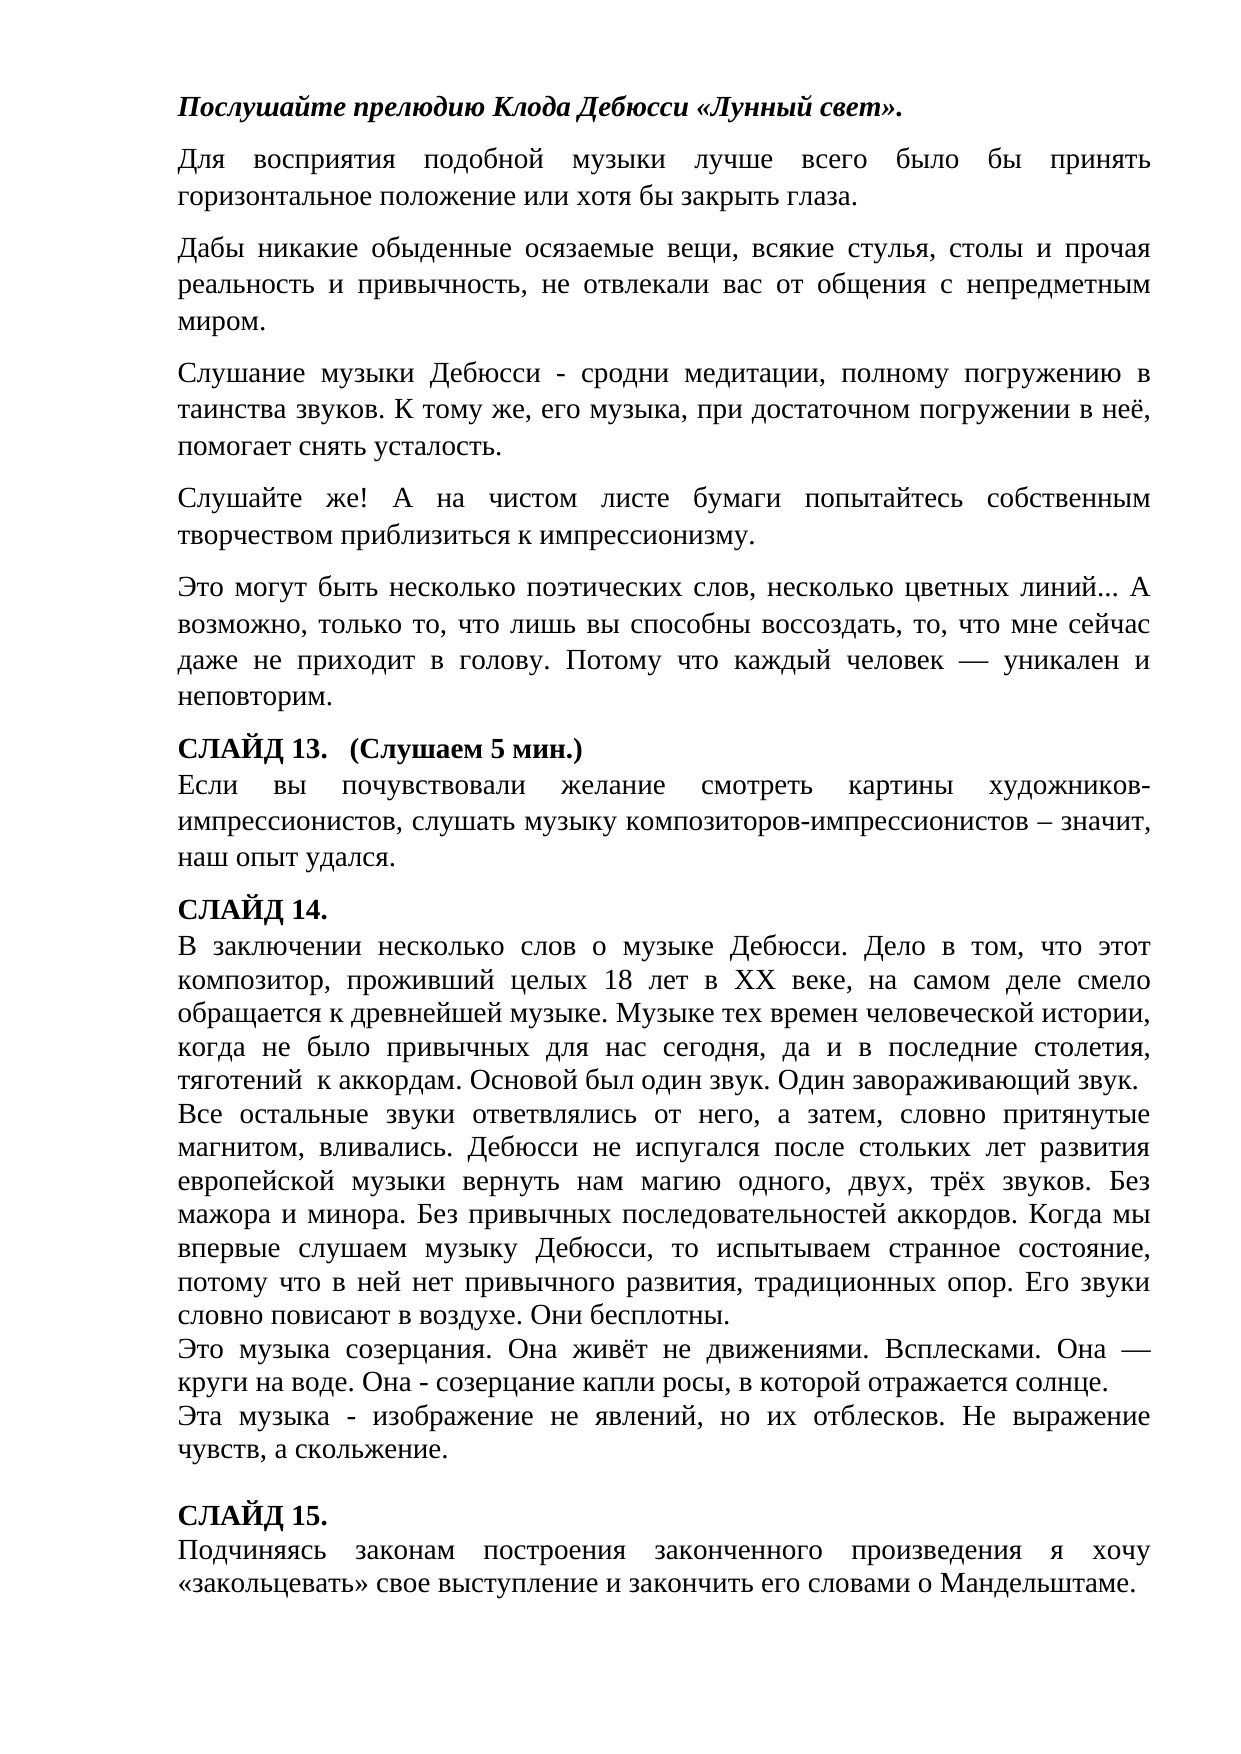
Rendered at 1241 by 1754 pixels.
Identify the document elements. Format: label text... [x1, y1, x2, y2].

text Эта музыка - изображение не явлений, но их отблесков. Не выражение чувств, а скольжение. [177, 1398, 1152, 1465]
text Это музыка созерцания. Она живёт не движениями. Всплесками. Она — круги на воде. Она - созерцание капли росы, в которой отражается солнце. [177, 1331, 1152, 1398]
text Подчиняясь законам построения законченного произведения я хочу «закольцевать» свое выступление и закончить его словами о Мандельштаме. [177, 1532, 1152, 1599]
text Дабы никакие обыденные осязаемые вещи, всякие стулья, столы и прочая реальность и привычность, не отвлекали вас от общения с непредметным миром. [177, 230, 1152, 336]
text СЛАЙД 13. (Слушаем 5 мин.) [177, 731, 1152, 764]
text Если вы почувствовали желание смотреть картины художников-импрессионистов, слушать музыку композиторов-импрессионистов – значит, наш опыт удался. [177, 767, 1152, 873]
text Послушайте прелюдию Клода Дебюсси «Лунный свет». [177, 89, 1152, 122]
text В заключении несколько слов о музыке Дебюсси. Дело в том, что этот композитор, проживший целых 18 лет в XX веке, на самом деле смело обращается к древнейшей музыке. Музыке тех времен человеческой истории, когда не было привычных для нас сегодня, да и в последние столетия, тяготений к аккордам. Основой был один звук. Один завораживающий звук. [177, 928, 1152, 1096]
text СЛАЙД 15. [177, 1498, 1152, 1532]
text Для восприятия подобной музыки лучше всего было бы принять горизонтальное положение или хотя бы закрыть глаза. [177, 141, 1152, 211]
text Это могут быть несколько поэтических слов, несколько цветных линий... А возможно, только то, что лишь вы способны воссоздать, то, что мне сейчас даже не приходит в голову. Потому что каждый человек — уникален и неповторим. [177, 569, 1152, 712]
text Все остальные звуки ответвлялись от него, а затем, словно притянутые магнитом, вливались. Дебюсси не испугался после стольких лет развития европейской музыки вернуть нам магию одного, двух, трёх звуков. Без мажора и минора. Без привычных последовательностей аккордов. Когда мы впервые слушаем музыку Дебюсси, то испытываем странное состояние, потому что в ней нет привычного развития, традиционных опор. Его звуки словно повисают в воздухе. Они бесплотны. [177, 1096, 1152, 1331]
text Слушание музыки Дебюсси - сродни медитации, полному погружению в таинства звуков. К тому же, его музыка, при достаточном погружении в неё, помогает снять усталость. [177, 356, 1152, 461]
text СЛАЙД 14. [177, 892, 1152, 926]
text Слушайте же! А на чистом листе бумаги попытайтесь собственным творчеством приблизиться к импрессионизму. [177, 481, 1152, 550]
